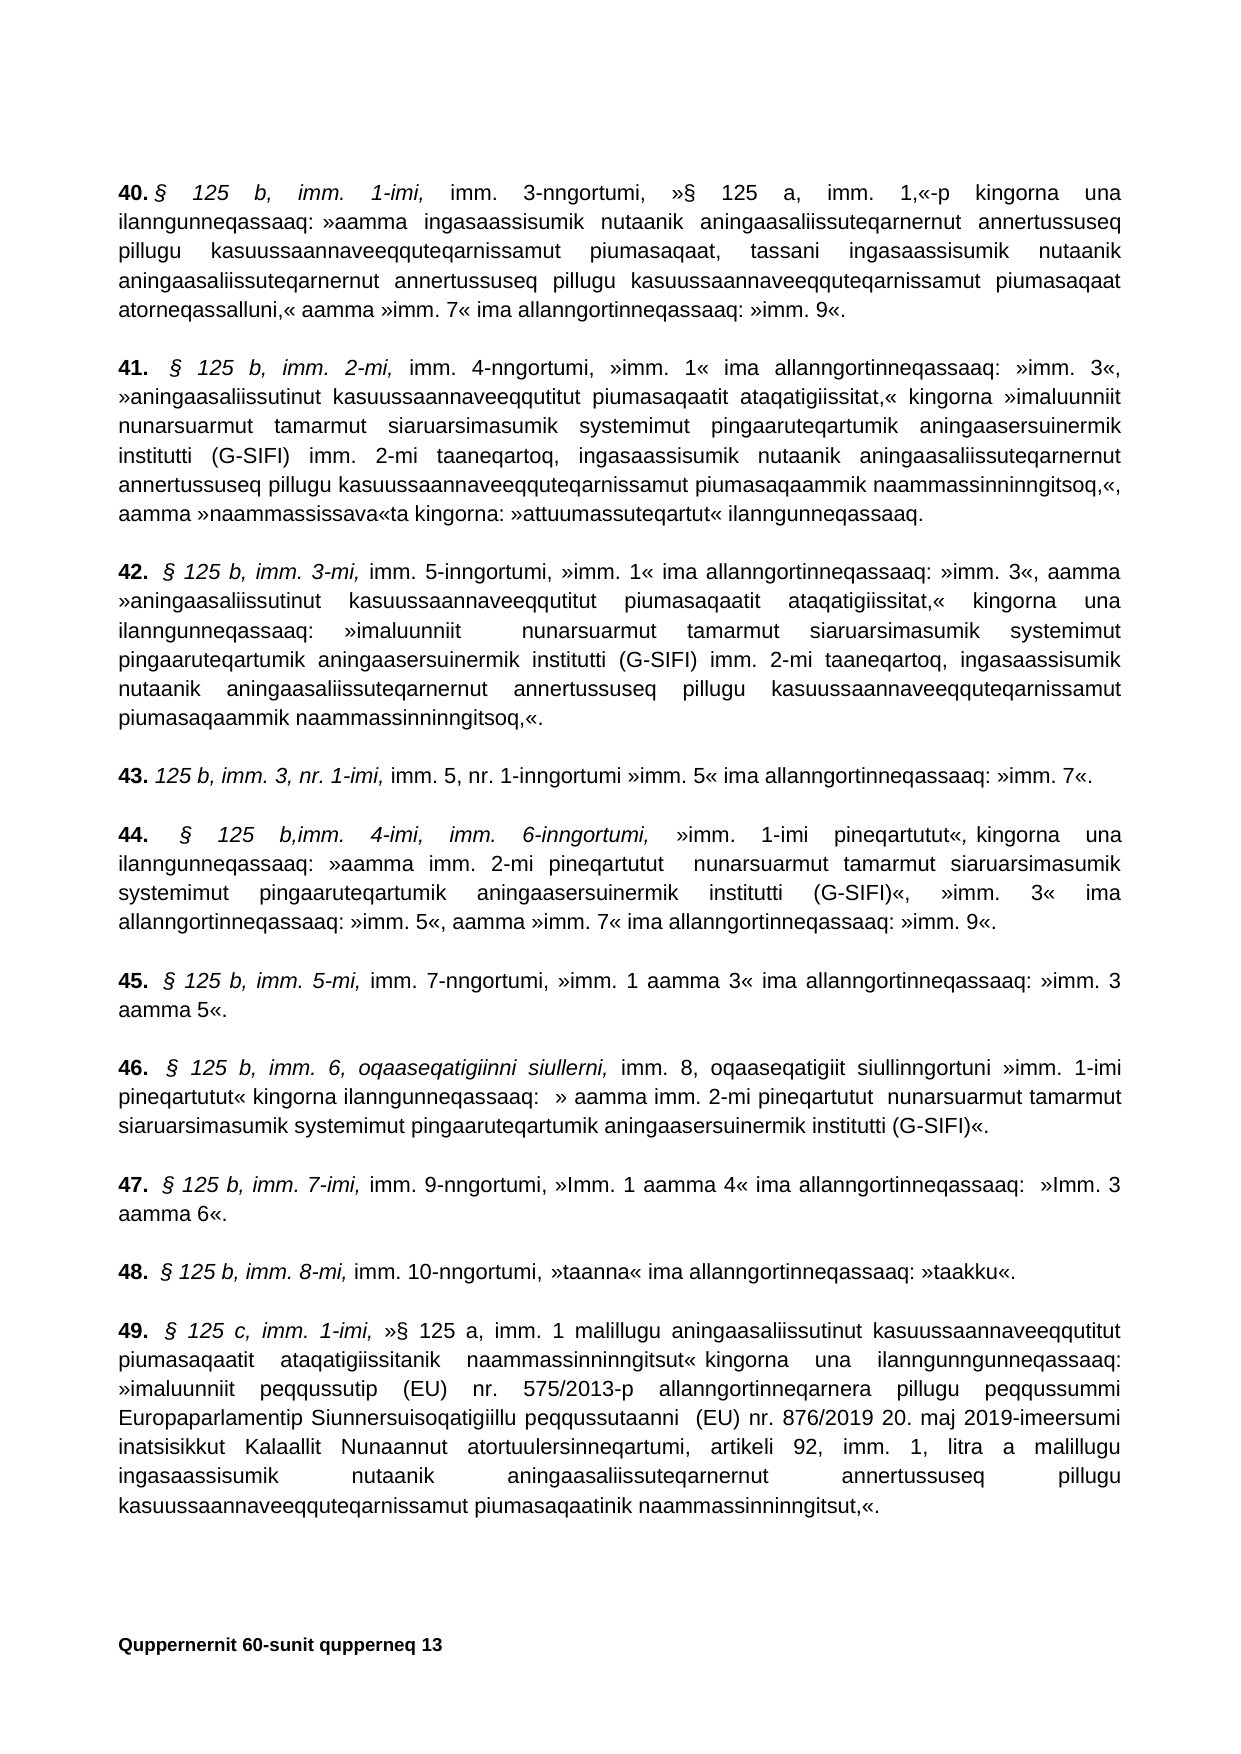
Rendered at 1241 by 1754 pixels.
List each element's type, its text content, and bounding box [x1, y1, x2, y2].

text 47. § 125 b, imm. 7-imi, imm. 9-nngortumi, »Imm. 1 aamma 4« ima allanngortinneqassaaq: »Imm. 3 aamma 6«. [118, 1169, 1122, 1227]
text 42. § 125 b, imm. 3-mi, imm. 5-inngortumi, »imm. 1« ima allanngortinneqassaaq: »imm. 3«, aamma »aningaasaliissutinut kasuussaannaveeqqutitut piumasaqaatit ataqatigiissitat,« kingorna una ilanngunneqassaaq: »imaluunniit nunarsuarmut tamarmut siaruarsimasumik systemimut pingaaruteqartumik aningaasersuinermik institutti (G-SIFI) imm. 2-mi taaneqartoq, ingasaassisumik nutaanik aningaasaliissuteqarnernut annertussuseq pillugu kasuussaannaveeqquteqarnissamut piumasaqaammik naammassinninngitsoq,«. [118, 556, 1122, 731]
text 44. § 125 b,imm. 4-imi, imm. 6-inngortumi, »imm. 1-imi pineqartutut«, kingorna una ilanngunneqassaaq: »aamma imm. 2-mi pineqartutut nunarsuarmut tamarmut siaruarsimasumik systemimut pingaaruteqartumik aningaasersuinermik institutti (G-SIFI)«, »imm. 3« ima allanngortinneqassaaq: »imm. 5«, aamma »imm. 7« ima allanngortinneqassaaq: »imm. 9«. [118, 819, 1122, 936]
text 49. § 125 c, imm. 1-imi, »§ 125 a, imm. 1 malillugu aningaasaliissutinut kasuussaannaveeqqutitut piumasaqaatit ataqatigiissitanik naammassinninngitsut« kingorna una ilanngunngunneqassaaq: »imaluunniit peqqussutip (EU) nr. 575/2013-p allanngortinneqarnera pillugu peqqussummi Europaparlamentip Siunnersuisoqatigiillu peqqussutaanni (EU) nr. 876/2019 20. maj 2019-imeersumi inatsisikkut Kalaallit Nunaannut atortuulersinneqartumi, artikeli 92, imm. 1, litra a malillugu ingasaassisumik nutaanik aningaasaliissuteqarnernut annertussuseq pillugu kasuussaannaveeqquteqarnissamut piumasaqaatinik naammassinninngitsut,«. [118, 1315, 1122, 1519]
text 46. § 125 b, imm. 6, oqaaseqatigiinni siullerni, imm. 8, oqaaseqatigiit siullinngortuni »imm. 1-imi pineqartutut« kingorna ilanngunneqassaaq: » aamma imm. 2-mi pineqartutut nunarsuarmut tamarmut siaruarsimasumik systemimut pingaaruteqartumik aningaasersuinermik institutti (G-SIFI)«. [118, 1052, 1122, 1140]
text 40. § 125 b, imm. 1-imi, imm. 3-nngortumi, »§ 125 a, imm. 1,«-p kingorna una ilanngunneqassaaq: »aamma ingasaassisumik nutaanik aningaasaliissuteqarnernut annertussuseq pillugu kasuussaannaveeqquteqarnissamut piumasaqaat, tassani ingasaassisumik nutaanik aningaasaliissuteqarnernut annertussuseq pillugu kasuussaannaveeqquteqarnissamut piumasaqaat atorneqassalluni,« aamma »imm. 7« ima allanngortinneqassaaq: »imm. 9«. [118, 177, 1122, 323]
text 48. § 125 b, imm. 8-mi, imm. 10-nngortumi, »taanna« ima allanngortinneqassaaq: »taakku«. [118, 1256, 1122, 1286]
text 45. § 125 b, imm. 5-mi, imm. 7-nngortumi, »imm. 1 aamma 3« ima allanngortinneqassaaq: »imm. 3 aamma 5«. [118, 965, 1122, 1023]
text 43. 125 b, imm. 3, nr. 1-imi, imm. 5, nr. 1-inngortumi »imm. 5« ima allanngortinneqassaaq: »imm. 7«. [118, 761, 1122, 790]
text 41. § 125 b, imm. 2-mi, imm. 4-nngortumi, »imm. 1« ima allanngortinneqassaaq: »imm. 3«, »aningaasaliissutinut kasuussaannaveeqqutitut piumasaqaatit ataqatigiissitat,« kingorna »imaluunniit nunarsuarmut tamarmut siaruarsimasumik systemimut pingaaruteqartumik aningaasersuinermik institutti (G-SIFI) imm. 2-mi taaneqartoq, ingasaassisumik nutaanik aningaasaliissuteqarnernut annertussuseq pillugu kasuussaannaveeqquteqarnissamut piumasaqaammik naammassinninngitsoq,«, aamma »naammassissava«ta kingorna: »attuumassuteqartut« ilanngunneqassaaq. [118, 352, 1122, 527]
